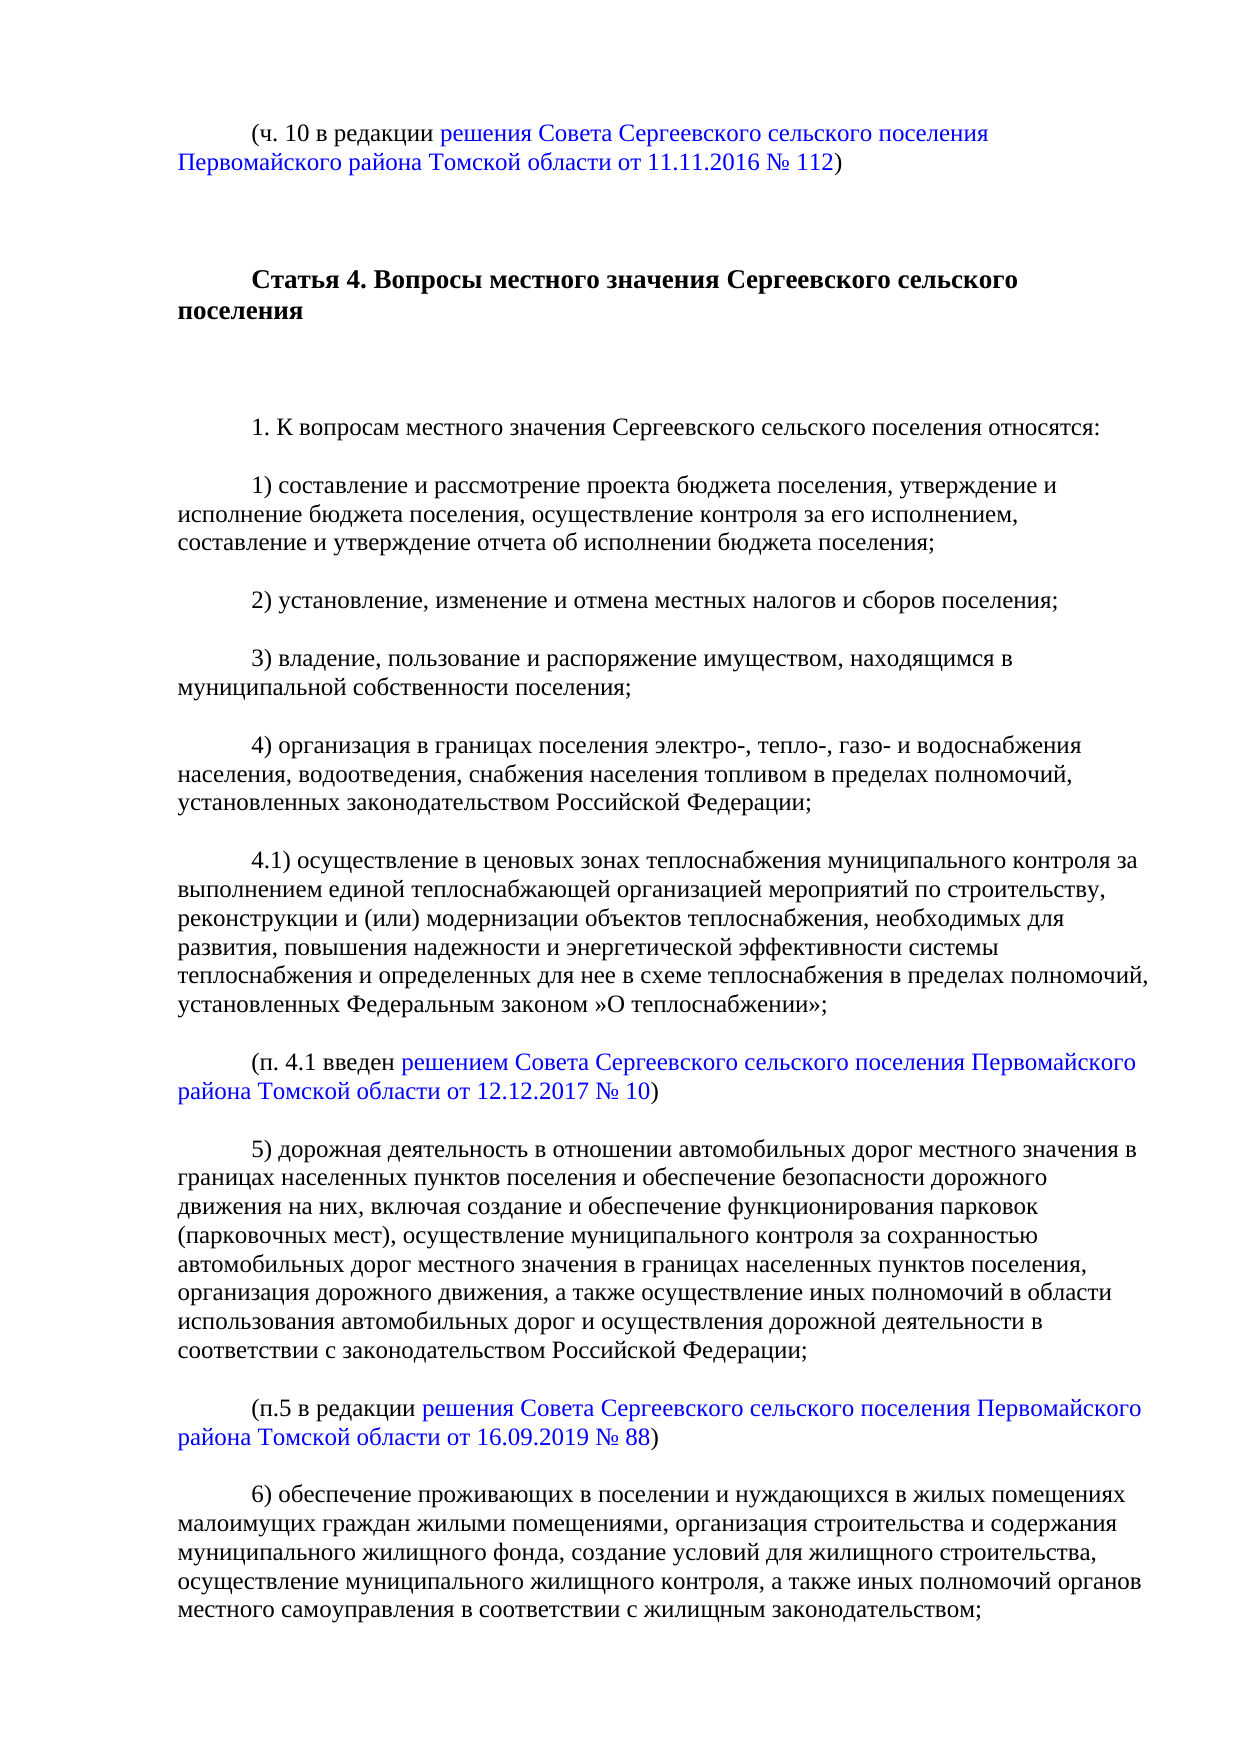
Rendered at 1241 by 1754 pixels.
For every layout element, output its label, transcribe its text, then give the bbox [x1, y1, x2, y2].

text 6) обеспечение проживающих в поселении и нуждающихся в жилых помещениях малоимущих граждан жилыми помещениями, организация строительства и содержания муниципального жилищного фонда, создание условий для жилищного строительства, осуществление муниципального жилищного контроля, а также иных полномочий органов местного самоуправления в соответствии с жилищным законодательством; [177, 1479, 1152, 1623]
text 1) составление и рассмотрение проекта бюджета поселения, утверждение и исполнение бюджета поселения, осуществление контроля за его исполнением, составление и утверждение отчета об исполнении бюджета поселения; [177, 470, 1152, 556]
text (п.5 в редакции решения Совета Сергеевского сельского поселения Первомайского района Томской области от 16.09.2019 № 88) [177, 1393, 1152, 1450]
text (п. 4.1 введен решением Совета Сергеевского сельского поселения Первомайского района Томской области от 12.12.2017 № 10) [177, 1047, 1152, 1104]
text 4) организация в границах поселения электро-, тепло-, газо- и водоснабжения населения, водоотведения, снабжения населения топливом в пределах полномочий, установленных законодательством Российской Федерации; [177, 730, 1152, 816]
text 1. К вопросам местного значения Сергеевского сельского поселения относятся: [177, 412, 1152, 441]
text 2) установление, изменение и отмена местных налогов и сборов поселения; [177, 585, 1152, 614]
text 4.1) осуществление в ценовых зонах теплоснабжения муниципального контроля за выполнением единой теплоснабжающей организацией мероприятий по строительству, реконструкции и (или) модернизации объектов теплоснабжения, необходимых для развития, повышения надежности и энергетической эффективности системы теплоснабжения и определенных для нее в схеме теплоснабжения в пределах полномочий, установленных Федеральным законом »О теплоснабжении»; [177, 845, 1152, 1018]
text 5) дорожная деятельность в отношении автомобильных дорог местного значения в границах населенных пунктов поселения и обеспечение безопасности дорожного движения на них, включая создание и обеспечение функционирования парковок (парковочных мест), осуществление муниципального контроля за сохранностью автомобильных дорог местного значения в границах населенных пунктов поселения, организация дорожного движения, а также осуществление иных полномочий в области использования автомобильных дорог и осуществления дорожной деятельности в соответствии с законодательством Российской Федерации; [177, 1134, 1152, 1364]
text (ч. 10 в редакции решения Совета Сергеевского сельского поселения Первомайского района Томской области от 11.11.2016 № 112) [177, 118, 1152, 176]
text 3) владение, пользование и распоряжение имуществом, находящимся в муниципальной собственности поселения; [177, 643, 1152, 701]
text Статья 4. Вопросы местного значения Сергеевского сельского поселения [177, 263, 1152, 325]
